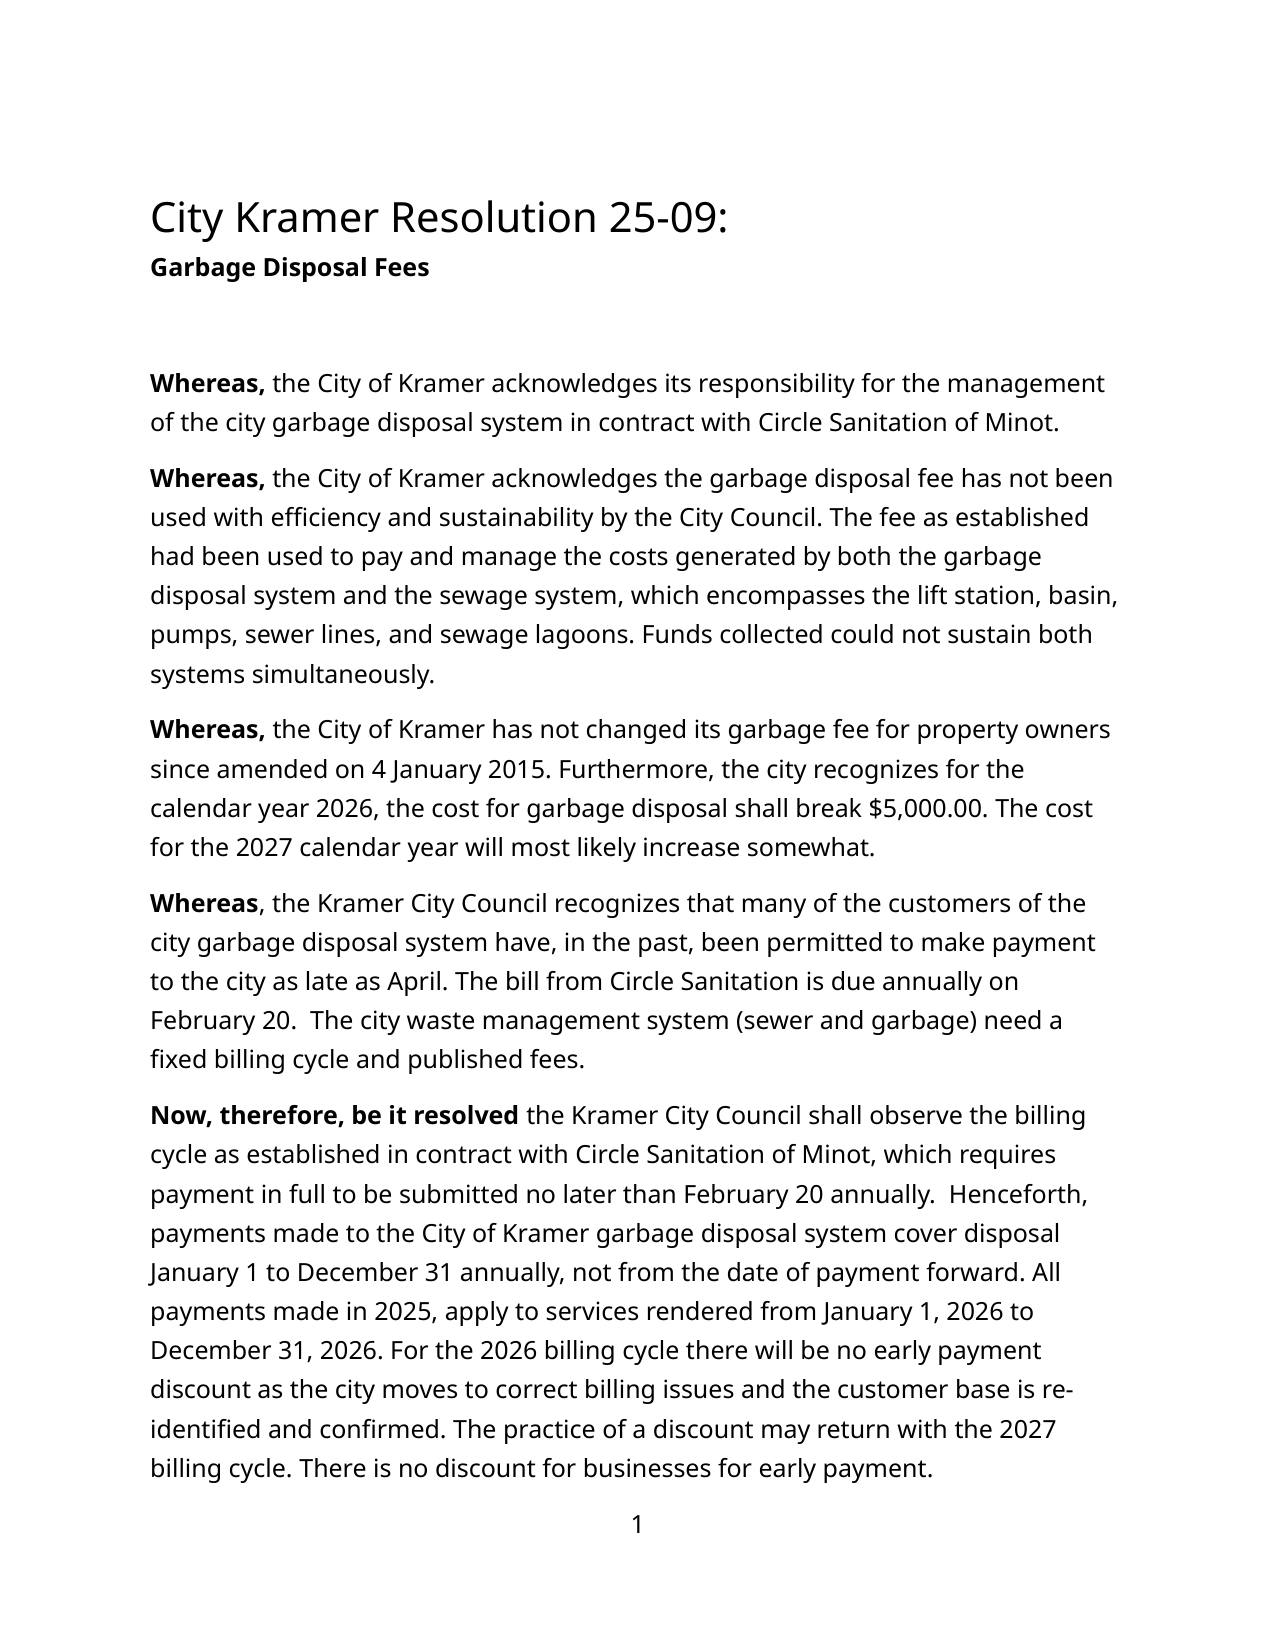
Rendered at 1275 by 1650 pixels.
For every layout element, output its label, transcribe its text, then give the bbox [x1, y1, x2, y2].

text Now, therefore, be it resolved the Kramer City Council shall observe the billing cycle as established in contract with Circle Sanitation of Minot, which requires payment in full to be submitted no later than February 20 annually. Henceforth, payments made to the City of Kramer garbage disposal system cover disposal January 1 to December 31 annually, not from the date of payment forward. All payments made in 2025, apply to services rendered from January 1, 2026 to December 31, 2026. For the 2026 billing cycle there will be no early payment discount as the city moves to correct billing issues and the customer base is re-identified and confirmed. The practice of a discount may return with the 2027 billing cycle. There is no discount for businesses for early payment. [150, 1098, 1125, 1484]
text Whereas, the City of Kramer acknowledges its responsibility for the management of the city garbage disposal system in contract with Circle Sanitation of Minot. [150, 365, 1125, 439]
text Whereas, the City of Kramer has not changed its garbage fee for property owners since amended on 4 January 2015. Furthermore, the city recognizes for the calendar year 2026, the cost for garbage disposal shall break $5,000.00. The cost for the 2027 calendar year will most likely increase somewhat. [150, 712, 1125, 864]
text Whereas, the City of Kramer acknowledges the garbage disposal fee has not been used with efficiency and sustainability by the City Council. The fee as established had been used to pay and manage the costs generated by both the garbage disposal system and the sewage system, which encompasses the lift station, basin, pumps, sewer lines, and sewage lagoons. Funds collected could not sustain both systems simultaneously. [150, 460, 1125, 690]
subtitle City Kramer Resolution 25-09: Garbage Disposal Fees [150, 187, 1125, 349]
text Whereas, the Kramer City Council recognizes that many of the customers of the city garbage disposal system have, in the past, been permitted to make payment to the city as late as April. The bill from Circle Sanitation is due annually on February 20. The city waste management system (sewer and garbage) need a fixed billing cycle and published fees. [150, 885, 1125, 1076]
